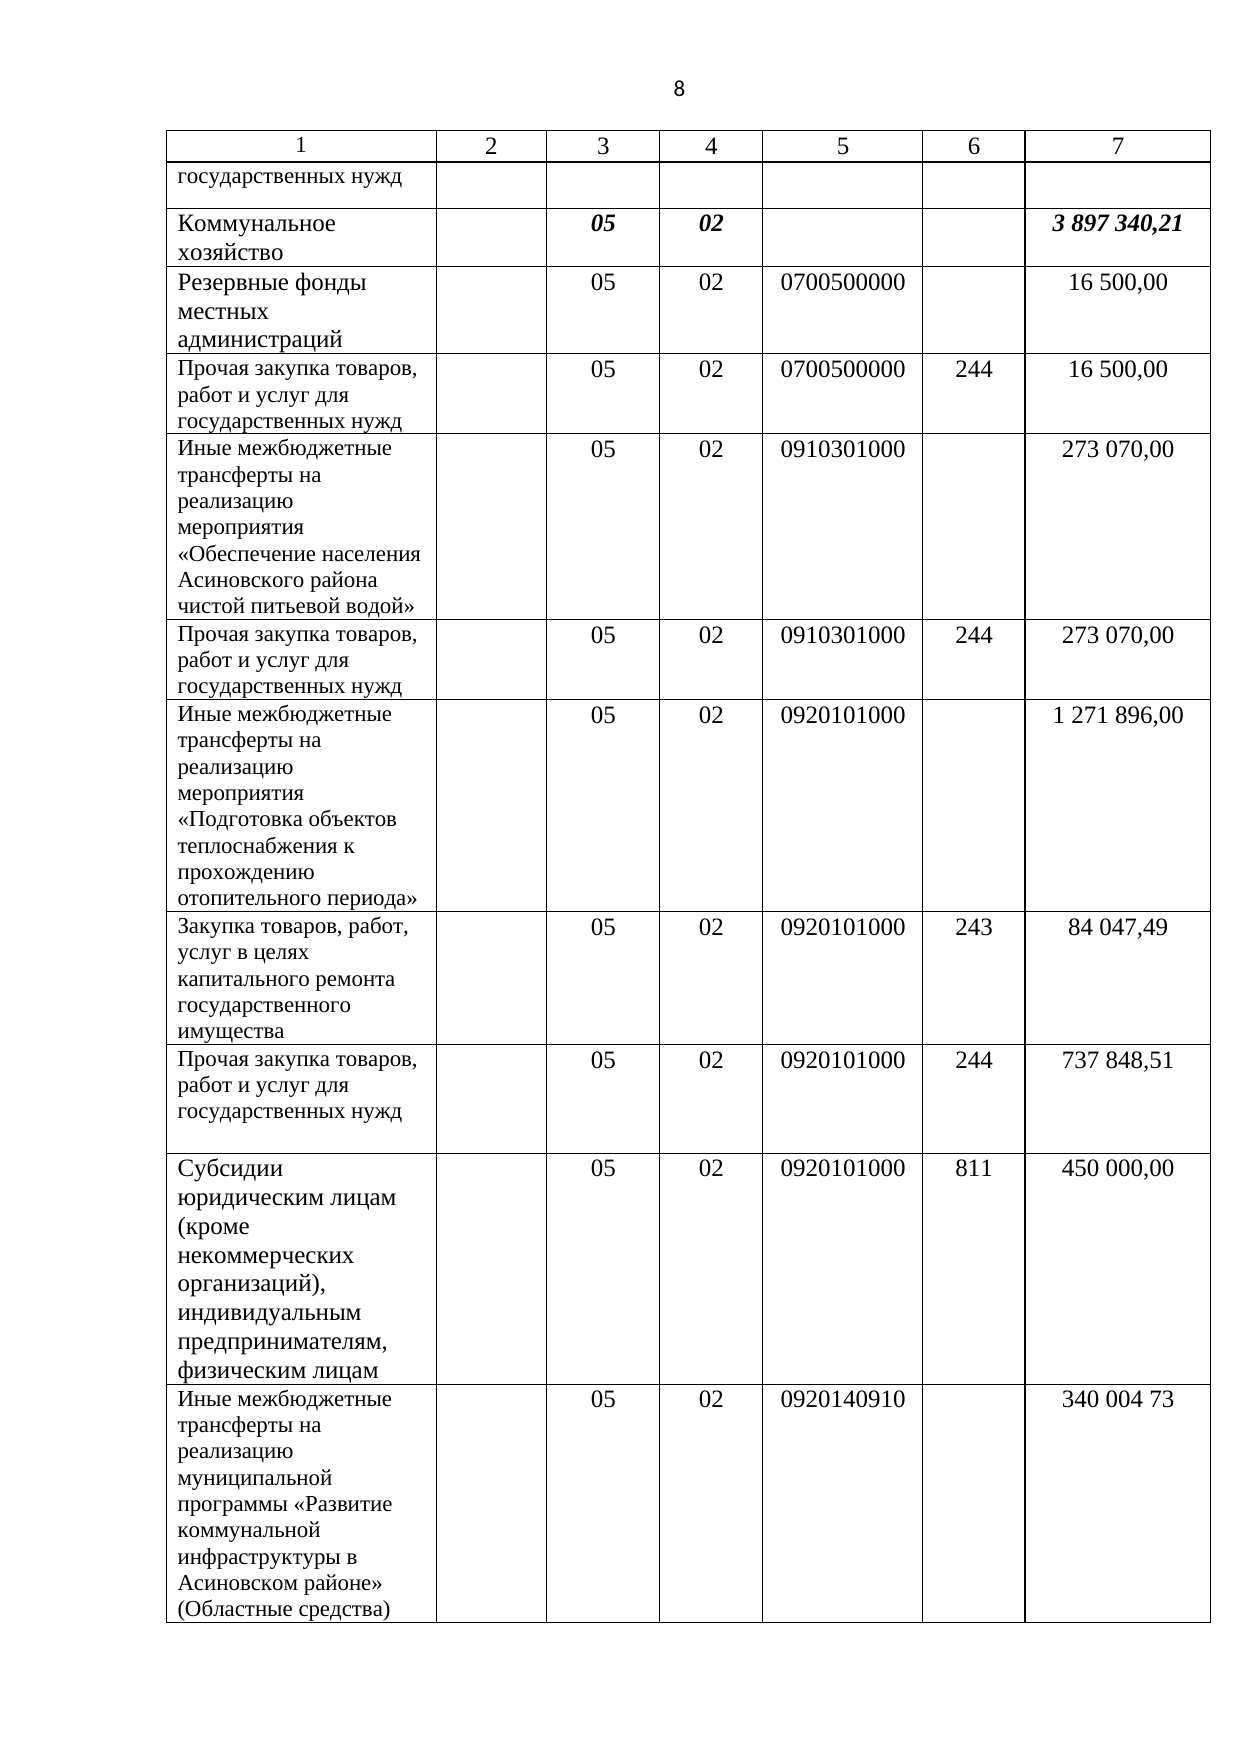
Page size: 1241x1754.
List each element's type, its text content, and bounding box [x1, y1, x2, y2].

table_cell 84 047,49 [1026, 912, 1210, 1044]
table_cell 02 [660, 267, 762, 353]
table_cell 02 [660, 1154, 762, 1383]
table_cell [437, 267, 546, 353]
table_cell 05 [547, 354, 659, 433]
table_cell 05 [547, 267, 659, 353]
table_cell [437, 1154, 546, 1383]
table_cell Резервные фонды местных администраций [167, 267, 436, 353]
table_cell Прочая закупка товаров, работ и услуг для государственных нужд [167, 1045, 436, 1152]
table_cell 244 [923, 1045, 1024, 1152]
table_cell [437, 912, 546, 1044]
table_cell 05 [547, 1385, 659, 1622]
table_cell 05 [547, 912, 659, 1044]
table_cell 02 [660, 700, 762, 911]
table_cell [923, 209, 1024, 266]
table_cell Иные межбюджетные трансферты на реализацию мероприятия «Обеспечение населения Асиновского района чистой питьевой водой» [167, 434, 436, 619]
table_cell 0910301000 [763, 434, 922, 619]
table_cell 05 [547, 434, 659, 619]
table_cell [437, 434, 546, 619]
table_cell 340 004 73 [1026, 1385, 1210, 1622]
table_cell 7 [1026, 131, 1210, 161]
table_cell Закупка товаров, работ, услуг в целях капитального ремонта государственного имущества [167, 912, 436, 1044]
table_cell 16 500,00 [1026, 354, 1210, 433]
table_cell [923, 163, 1024, 207]
table_cell 02 [660, 1045, 762, 1152]
table_cell 737 848,51 [1026, 1045, 1210, 1152]
table_cell [437, 620, 546, 699]
table_cell 3 [547, 131, 659, 161]
table_cell Прочая закупка товаров, работ и услуг для государственных нужд [167, 620, 436, 699]
table_cell 02 [660, 912, 762, 1044]
table_cell 0700500000 [763, 267, 922, 353]
table_cell 0920101000 [763, 700, 922, 911]
table_cell [437, 1045, 546, 1152]
table_cell 05 [547, 1154, 659, 1383]
table_cell 3 897 340,21 [1026, 209, 1210, 266]
table_cell 0920101000 [763, 1154, 922, 1383]
table_cell 811 [923, 1154, 1024, 1383]
table_cell 450 000,00 [1026, 1154, 1210, 1383]
table_cell [923, 434, 1024, 619]
table_cell Иные межбюджетные трансферты на реализацию муниципальной программы «Развитие коммунальной инфраструктуры в Асиновском районе» (Областные средства) [167, 1385, 436, 1622]
table_cell 5 [763, 131, 922, 161]
table_cell Коммунальное хозяйство [167, 209, 436, 266]
table_cell [1026, 163, 1210, 207]
table_cell 16 500,00 [1026, 267, 1210, 353]
table_cell 1 271 896,00 [1026, 700, 1210, 911]
table_cell [763, 209, 922, 266]
table_cell 02 [660, 620, 762, 699]
table_cell 243 [923, 912, 1024, 1044]
table_cell 02 [660, 354, 762, 433]
table_cell [763, 163, 922, 207]
table_cell 05 [547, 620, 659, 699]
table_cell [437, 700, 546, 911]
table_cell 273 070,00 [1026, 434, 1210, 619]
table_cell [923, 700, 1024, 911]
table_cell 244 [923, 620, 1024, 699]
table_cell [547, 163, 659, 207]
table_cell 6 [923, 131, 1024, 161]
table_cell 1 [167, 131, 436, 161]
table_cell 244 [923, 354, 1024, 433]
table_cell 05 [547, 700, 659, 911]
table_cell [923, 1385, 1024, 1622]
table_cell [660, 163, 762, 207]
table_cell [437, 354, 546, 433]
table_cell 0920140910 [763, 1385, 922, 1622]
table_cell Иные межбюджетные трансферты на реализацию мероприятия «Подготовка объектов теплоснабжения к прохождению отопительного периода» [167, 700, 436, 911]
table_cell Субсидии юридическим лицам (кроме некоммерческих организаций), индивидуальным предпринимателям, физическим лицам [167, 1154, 436, 1383]
table_cell 0910301000 [763, 620, 922, 699]
table_cell 0920101000 [763, 1045, 922, 1152]
table_cell государственных нужд [167, 163, 436, 207]
table_cell 05 [547, 209, 659, 266]
table_cell 02 [660, 1385, 762, 1622]
table_cell [437, 209, 546, 266]
table_cell 2 [437, 131, 546, 161]
table_cell 02 [660, 209, 762, 266]
table_cell 05 [547, 1045, 659, 1152]
table_cell 0700500000 [763, 354, 922, 433]
table_cell 273 070,00 [1026, 620, 1210, 699]
table_cell 0920101000 [763, 912, 922, 1044]
table_cell [437, 1385, 546, 1622]
table_cell [923, 267, 1024, 353]
table_cell [437, 163, 546, 207]
table_cell 02 [660, 434, 762, 619]
table_cell Прочая закупка товаров, работ и услуг для государственных нужд [167, 354, 436, 433]
table_cell 4 [660, 131, 762, 161]
